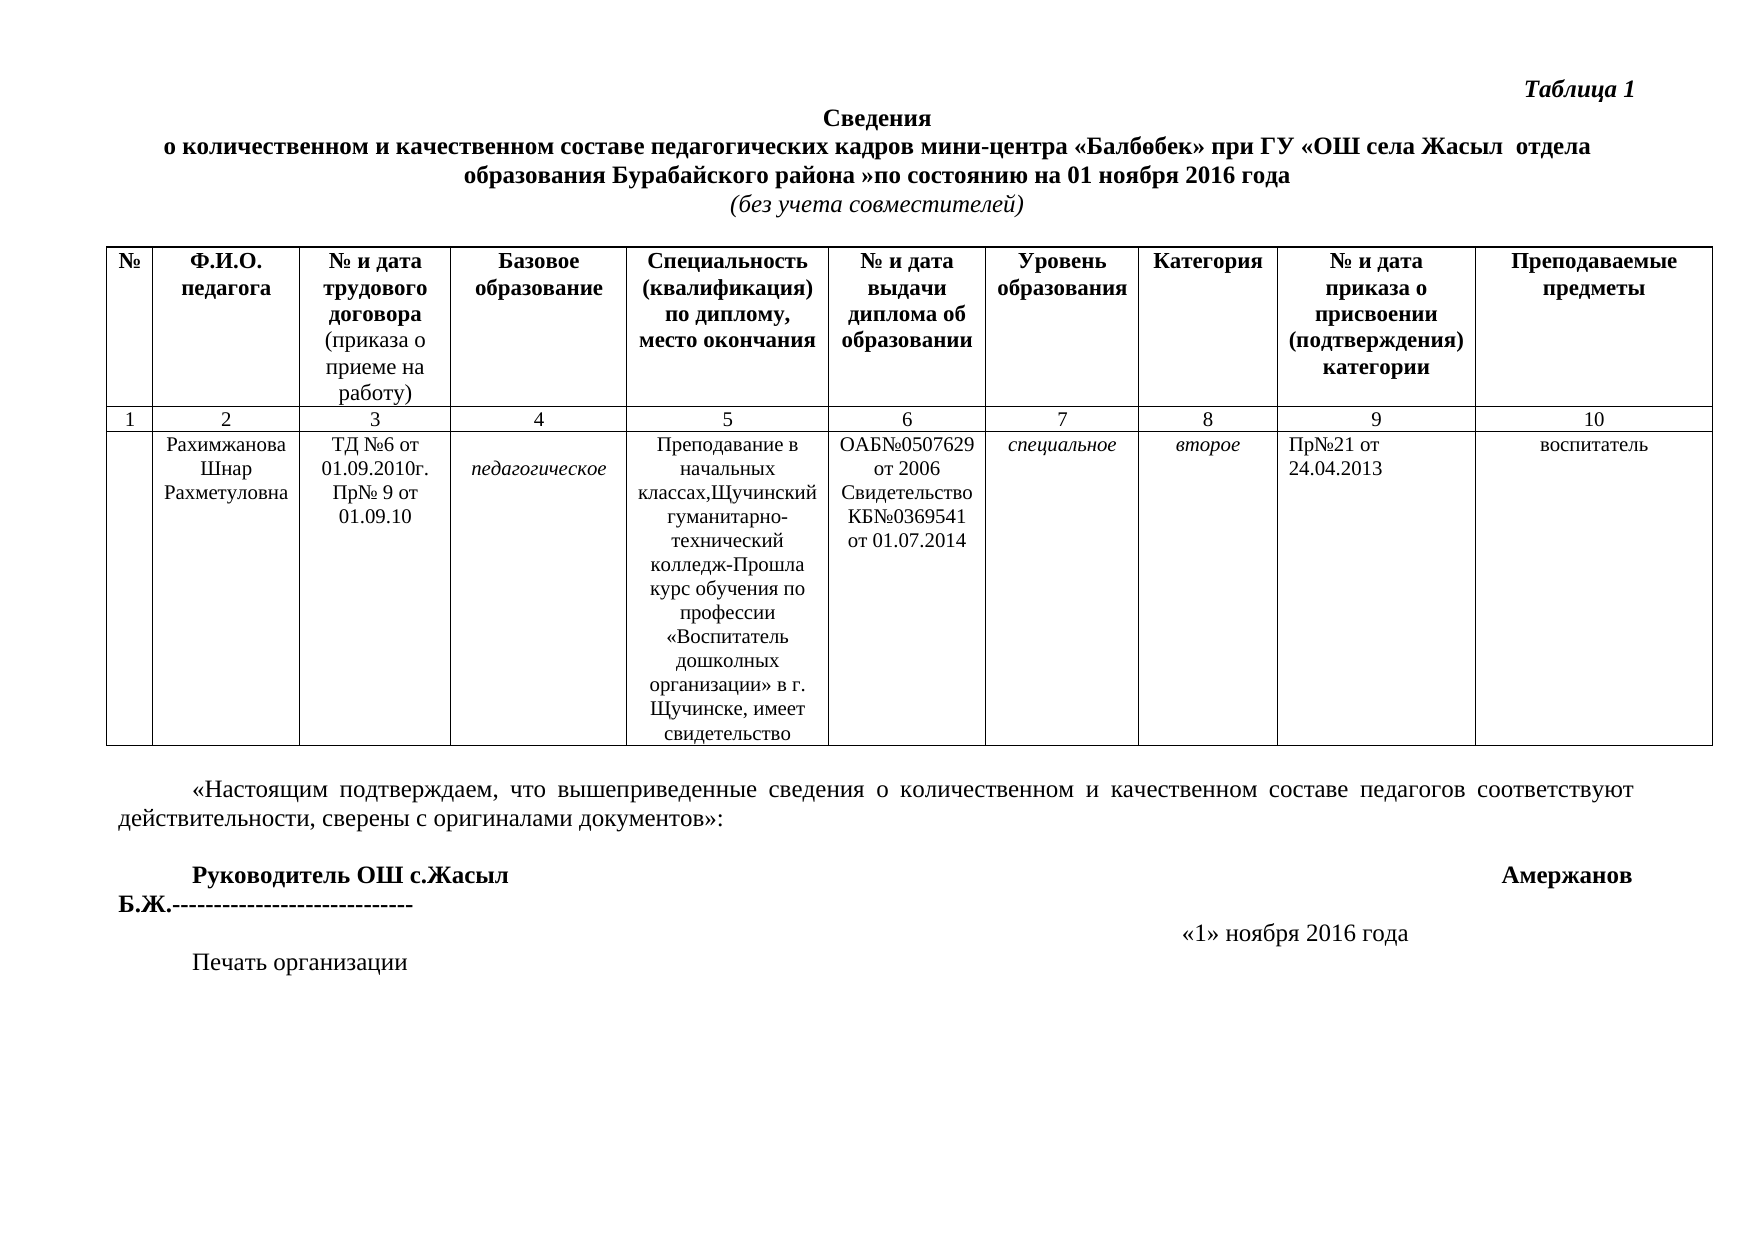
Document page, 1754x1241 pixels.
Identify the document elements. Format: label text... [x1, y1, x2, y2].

table_cell ТД №6 от 01.09.2010г. Пр№ 9 от 01.09.10 [300, 432, 450, 744]
text «Настоящим подтверждаем, что вышеприведенные сведения о количественном и качественном составе педагогов соответствуют действительности, сверены с оригиналами документов»: [118, 774, 1636, 832]
table_cell 5 [627, 407, 828, 431]
table_cell педагогическое [451, 432, 626, 744]
text (без учета совместителей) [118, 189, 1636, 218]
table_header Специальность (квалификация) по диплому, место окончания [627, 248, 828, 406]
table_cell второе [1139, 432, 1277, 744]
table_cell 8 [1139, 407, 1277, 431]
text «1» ноября 2016 года [118, 918, 1636, 947]
table_header Базовое образование [451, 248, 626, 406]
text Печать организации [118, 947, 1636, 976]
table_header № [107, 248, 152, 406]
table_header № и дата выдачи диплома об образовании [829, 248, 985, 406]
table_cell 1 [107, 407, 152, 431]
table_cell 6 [829, 407, 985, 431]
table_cell [107, 432, 152, 744]
table_cell Пр№21 от 24.04.2013 [1278, 432, 1475, 744]
text Сведения [118, 103, 1636, 131]
table_cell специальное [986, 432, 1138, 744]
table_cell 4 [451, 407, 626, 431]
table_cell 7 [986, 407, 1138, 431]
table_cell 2 [153, 407, 299, 431]
table_cell Рахимжанова Шнар Рахметуловна [153, 432, 299, 744]
table_header Преподаваемые предметы [1476, 248, 1712, 406]
text Руководитель ОШ с.Жасыл Амержанов Б.Ж.----------------------------- [118, 861, 1636, 918]
table_header Уровень образования [986, 248, 1138, 406]
table_cell 3 [300, 407, 450, 431]
table_header Категория [1139, 248, 1277, 406]
table_cell ОАБ№0507629 от 2006 Свидетельство КБ№0369541 от 01.07.2014 [829, 432, 985, 744]
table_header № и дата трудового договора (приказа о приеме на работу) [300, 248, 450, 406]
table_cell 10 [1476, 407, 1712, 431]
text о количественном и качественном составе педагогических кадров мини-центра «Балбөбек» при ГУ «ОШ села Жасыл отдела образования Бурабайского района »по состоянию на 01 ноября 2016 года [118, 131, 1636, 189]
table_cell 9 [1278, 407, 1475, 431]
table_header № и дата приказа о присвоении (подтверждения) категории [1278, 248, 1475, 406]
table_header Ф.И.О. педагога [153, 248, 299, 406]
table_cell воспитатель [1476, 432, 1712, 744]
table_cell Преподавание в начальных классах,Щучинский гуманитарно-технический колледж-Прошла курс обучения по профессии «Воспитатель дошколных организации» в г. Щучинске, имеет свидетельство [627, 432, 828, 744]
text Таблица 1 [118, 74, 1636, 103]
